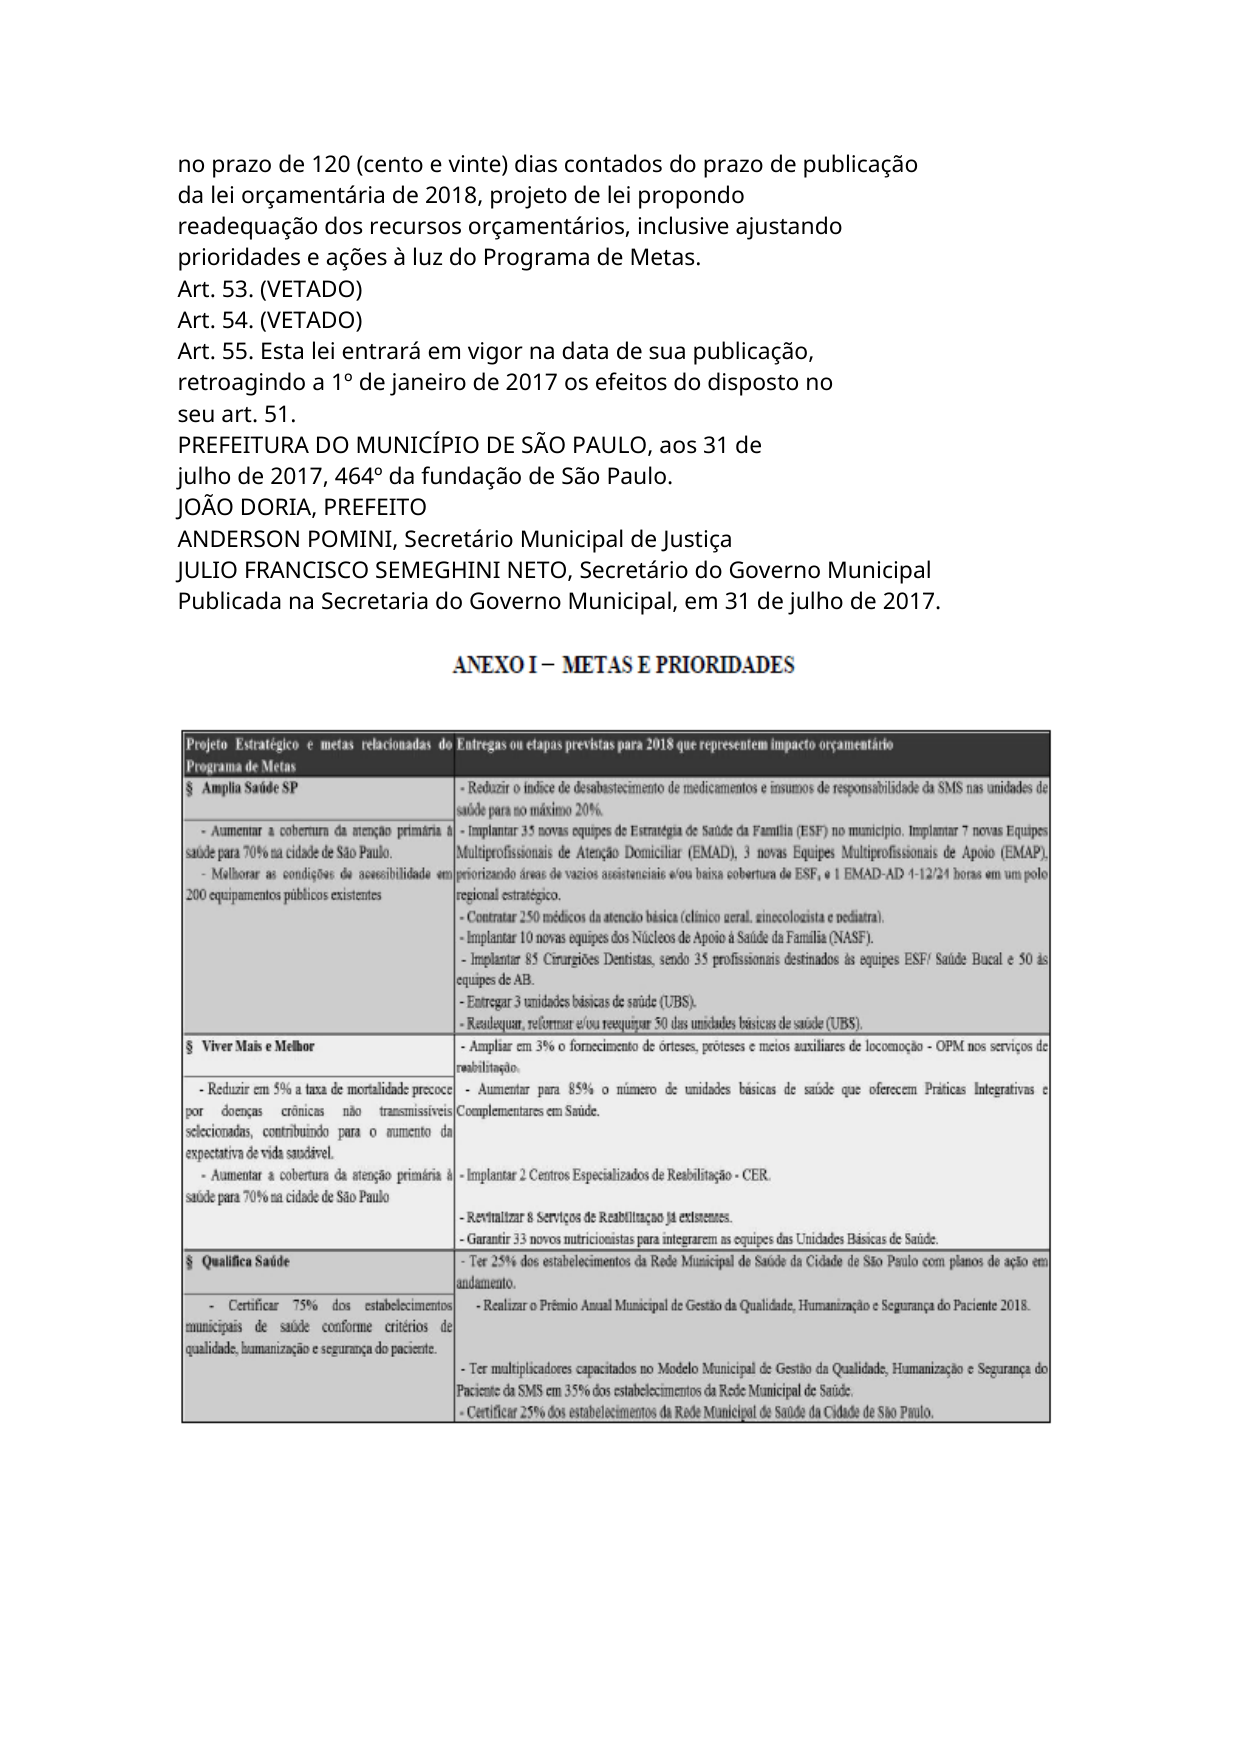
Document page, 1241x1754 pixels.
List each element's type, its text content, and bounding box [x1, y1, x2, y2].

text PREFEITURA DO MUNICÍPIO DE SÃO PAULO, aos 31 de [177, 429, 1063, 460]
text JOÃO DORIA, PREFEITO [177, 491, 1063, 523]
text readequação dos recursos orçamentários, inclusive ajustando [177, 210, 1063, 241]
text Art. 55. Esta lei entrará em vigor na data de sua publicação, [177, 335, 1063, 366]
text no prazo de 120 (cento e vinte) dias contados do prazo de publicação [177, 148, 1063, 179]
text prioridades e ações à luz do Programa de Metas. [177, 241, 1063, 273]
text Art. 53. (VETADO) [177, 273, 1063, 304]
text julho de 2017, 464º da fundação de São Paulo. [177, 460, 1063, 491]
text JULIO FRANCISCO SEMEGHINI NETO, Secretário do Governo Municipal [177, 554, 1063, 585]
text da lei orçamentária de 2018, projeto de lei propondo [177, 179, 1063, 210]
text Publicada na Secretaria do Governo Municipal, em 31 de julho de 2017. [177, 585, 1063, 616]
text Art. 54. (VETADO) [177, 304, 1063, 335]
text seu art. 51. [177, 398, 1063, 429]
text retroagindo a 1º de janeiro de 2017 os efeitos do disposto no [177, 366, 1063, 398]
text ANDERSON POMINI, Secretário Municipal de Justiça [177, 523, 1063, 554]
